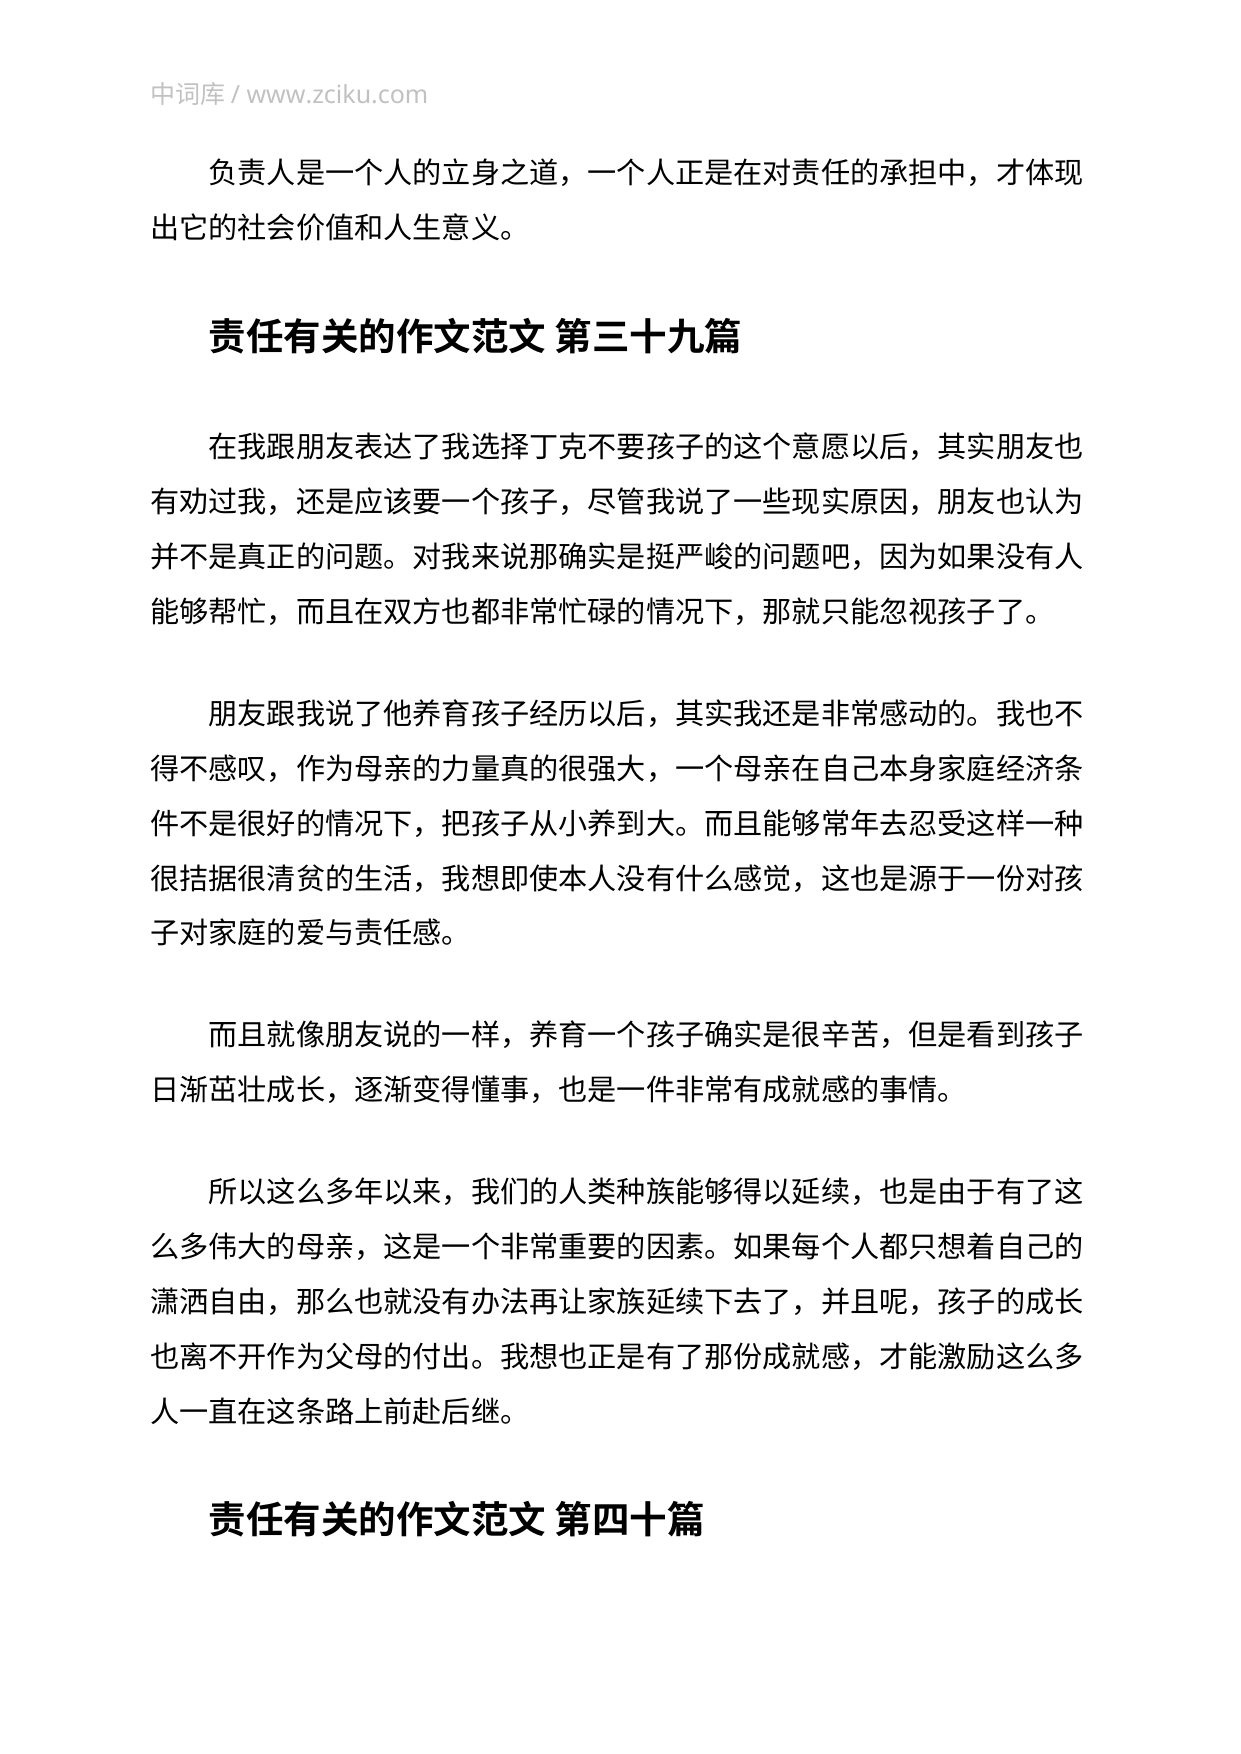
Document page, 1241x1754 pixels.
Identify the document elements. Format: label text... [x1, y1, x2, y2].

text 在我跟朋友表达了我选择丁克不要孩子的这个意愿以后，其实朋友也有劝过我，还是应该要一个孩子，尽管我说了一些现实原因，朋友也认为并不是真正的问题。对我来说那确实是挺严峻的问题吧，因为如果没有人能够帮忙，而且在双方也都非常忙碌的情况下，那就只能忽视孩子了。 [150, 424, 1090, 631]
text 责任有关的作文范文 第三十九篇 [150, 307, 1090, 361]
text 责任有关的作文范文 第四十篇 [150, 1490, 1090, 1544]
text 所以这么多年以来，我们的人类种族能够得以延续，也是由于有了这么多伟大的母亲，这是一个非常重要的因素。如果每个人都只想着自己的潇洒自由，那么也就没有办法再让家族延续下去了，并且呢，孩子的成长也离不开作为父母的付出。我想也正是有了那份成就感，才能激励这么多人一直在这条路上前赴后继。 [150, 1168, 1090, 1430]
text 而且就像朋友说的一样，养育一个孩子确实是很辛苦，但是看到孩子日渐茁壮成长，逐渐变得懂事，也是一件非常有成就感的事情。 [150, 1012, 1090, 1109]
text 负责人是一个人的立身之道，一个人正是在对责任的承担中，才体现出它的社会价值和人生意义。 [150, 150, 1090, 247]
text 朋友跟我说了他养育孩子经历以后，其实我还是非常感动的。我也不得不感叹，作为母亲的力量真的很强大，一个母亲在自己本身家庭经济条件不是很好的情况下，把孩子从小养到大。而且能够常年去忍受这样一种很拮据很清贫的生活，我想即使本人没有什么感觉，这也是源于一份对孩子对家庭的爱与责任感。 [150, 691, 1090, 952]
